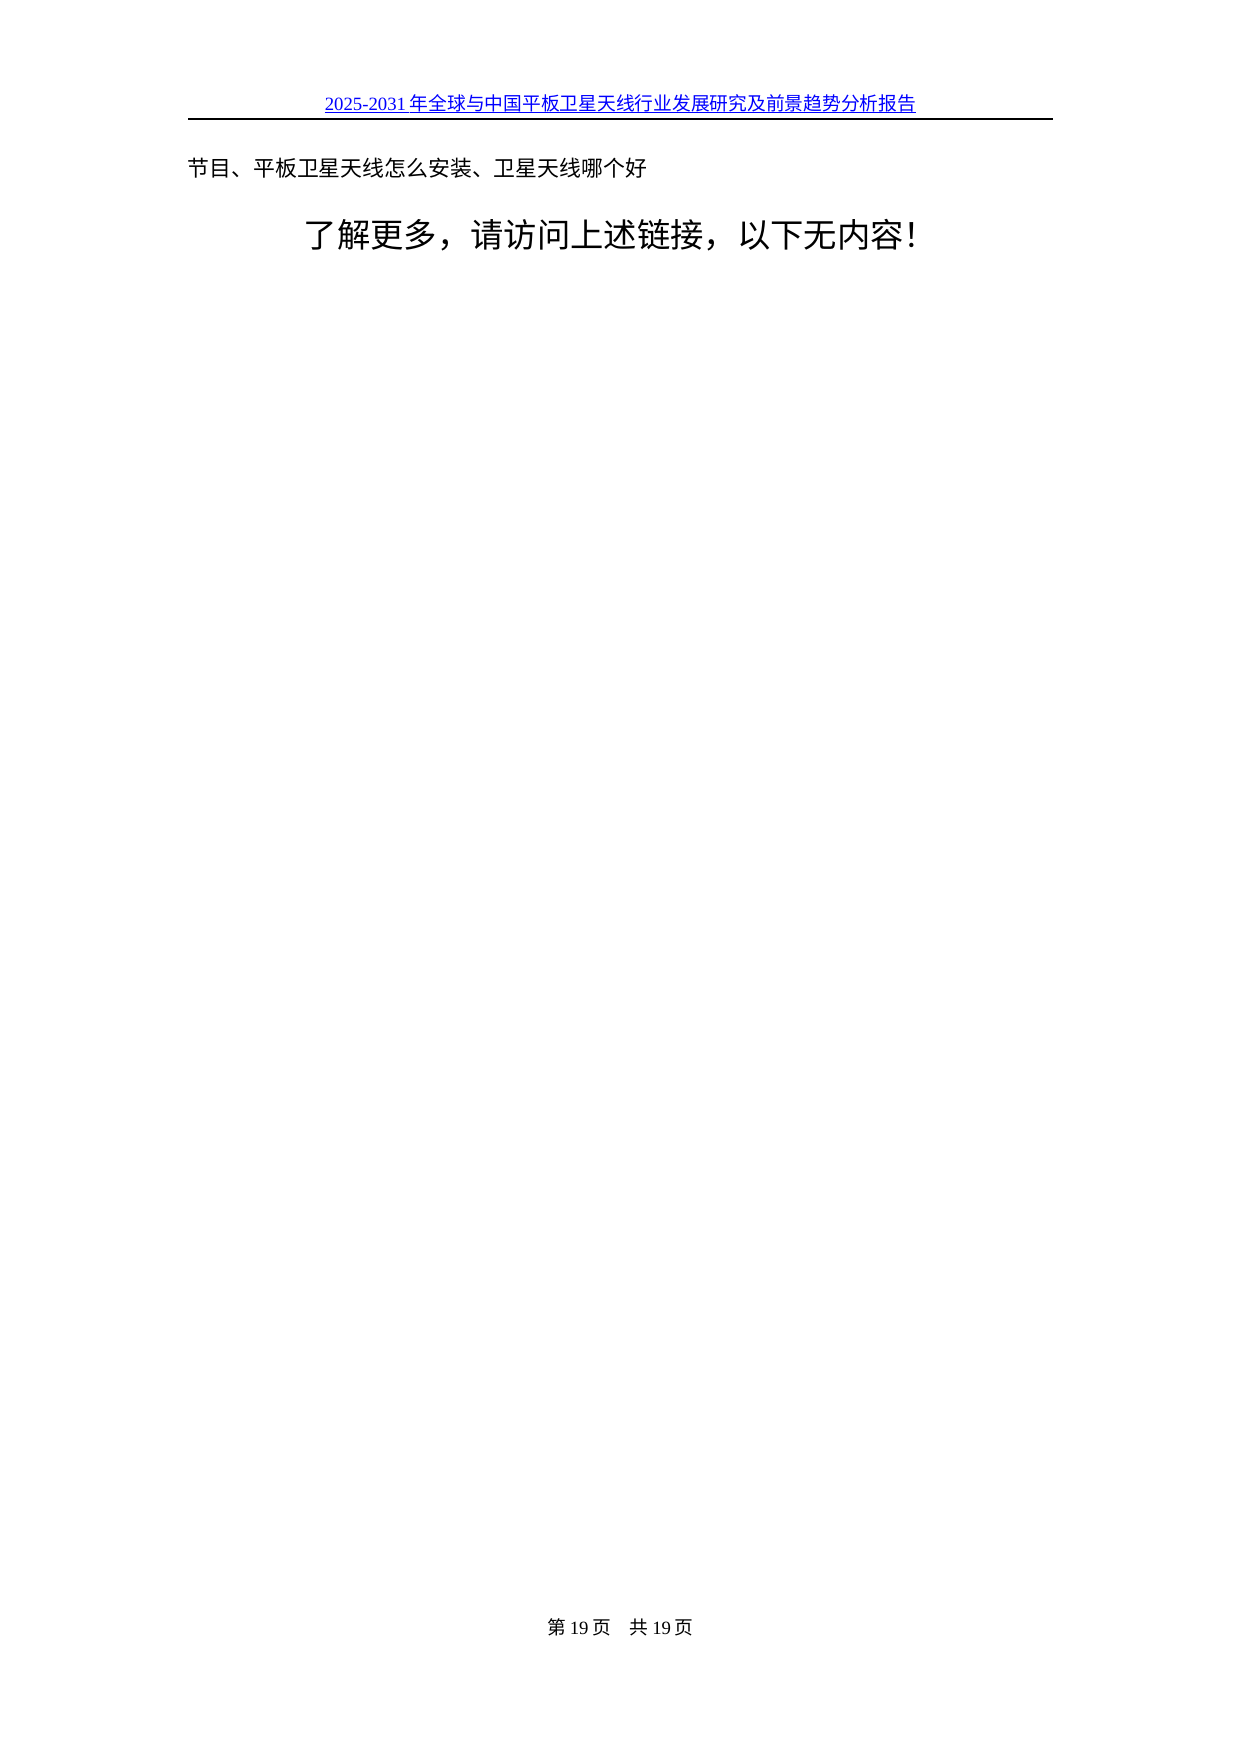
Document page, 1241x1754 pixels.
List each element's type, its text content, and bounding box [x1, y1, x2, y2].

title 了解更多，请访问上述链接，以下无内容！ [187, 200, 1053, 265]
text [187, 150, 1053, 183]
